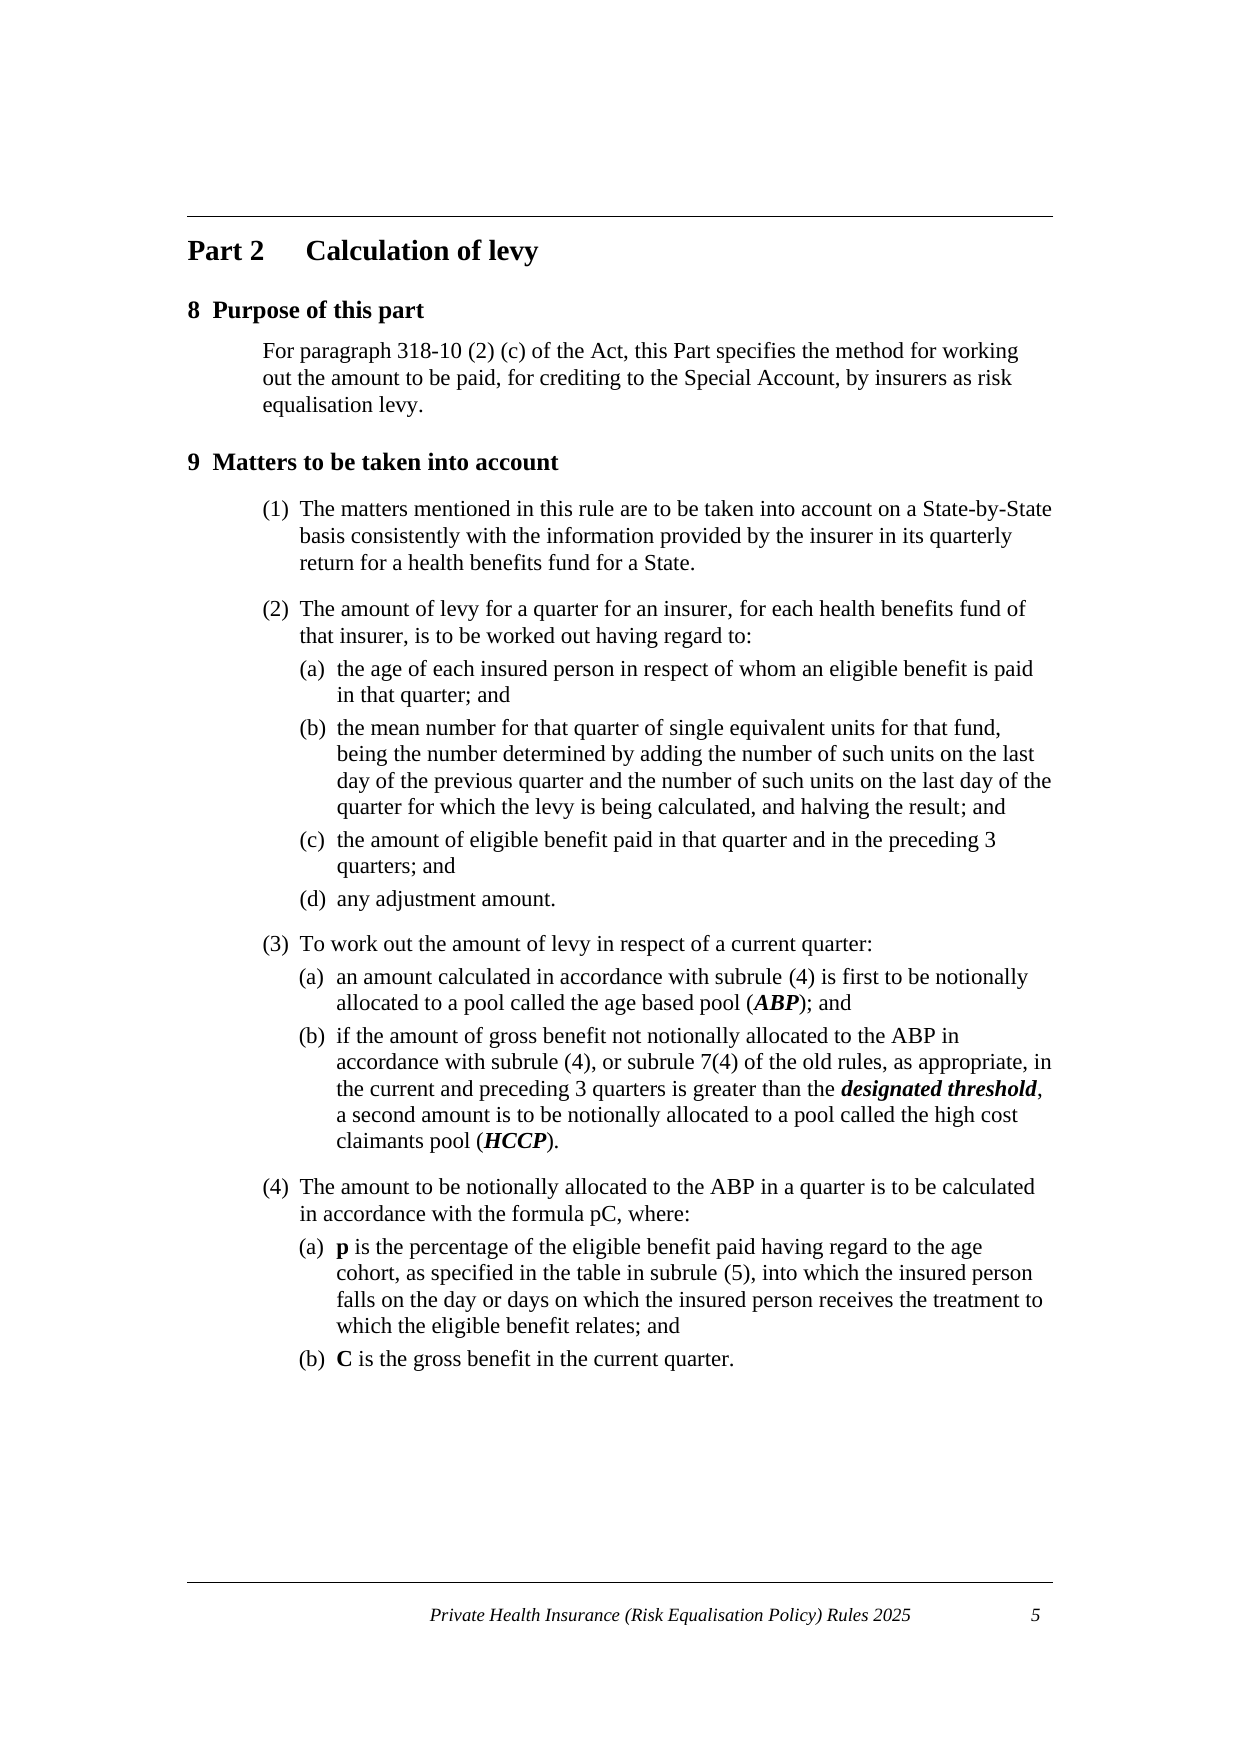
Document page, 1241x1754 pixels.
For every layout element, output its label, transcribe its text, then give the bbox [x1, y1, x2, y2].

list C is the gross benefit in the current quarter. [298, 1344, 1053, 1371]
list The amount to be notionally allocated to the ABP in a quarter is to be calculated in accordance with the formula pC, where: [262, 1172, 1053, 1227]
text 8 Purpose of this part [187, 295, 1053, 324]
list the age of each insured person in respect of whom an eligible benefit is paid in that quarter; and [299, 655, 1053, 708]
text Part 2 Calculation of levy [187, 233, 1053, 266]
text For paragraph 318-10 (2) (c) of the Act, this Part specifies the method for working out the amount to be paid, for crediting to the Special Account, by insurers as risk equalisation levy. [262, 337, 1053, 418]
list any adjustment amount. [299, 884, 1053, 911]
text 9 Matters to be taken into account [187, 447, 1053, 476]
list if the amount of gross benefit not notionally allocated to the ABP in accordance with subrule (4), or subrule 7(4) of the old rules, as appropriate, in the current and preceding 3 quarters is greater than the designated threshold, a second amount is to be notionally allocated to a pool called the high cost claimants pool (HCCP). [298, 1022, 1053, 1154]
list an amount calculated in accordance with subrule (4) is first to be notionally allocated to a pool called the age based pool (ABP); and [298, 963, 1053, 1016]
list the amount of eligible benefit paid in that quarter and in the preceding 3 quarters; and [299, 826, 1053, 878]
list To work out the amount of levy in respect of a current quarter: [262, 930, 1053, 957]
list the mean number for that quarter of single equivalent units for that fund, being the number determined by adding the number of such units on the last day of the previous quarter and the number of such units on the last day of the quarter for which the levy is being calculated, and halving the result; and [299, 714, 1053, 819]
list p is the percentage of the eligible benefit paid having regard to the age cohort, as specified in the table in subrule (5), into which the insured person falls on the day or days on which the insured person receives the treatment to which the eligible benefit relates; and [298, 1233, 1053, 1338]
list The matters mentioned in this rule are to be taken into account on a State-by-State basis consistently with the information provided by the insurer in its quarterly return for a health benefits fund for a State. [262, 494, 1053, 576]
list The amount of levy for a quarter for an insurer, for each health benefits fund of that insurer, is to be worked out having regard to: [262, 594, 1053, 649]
